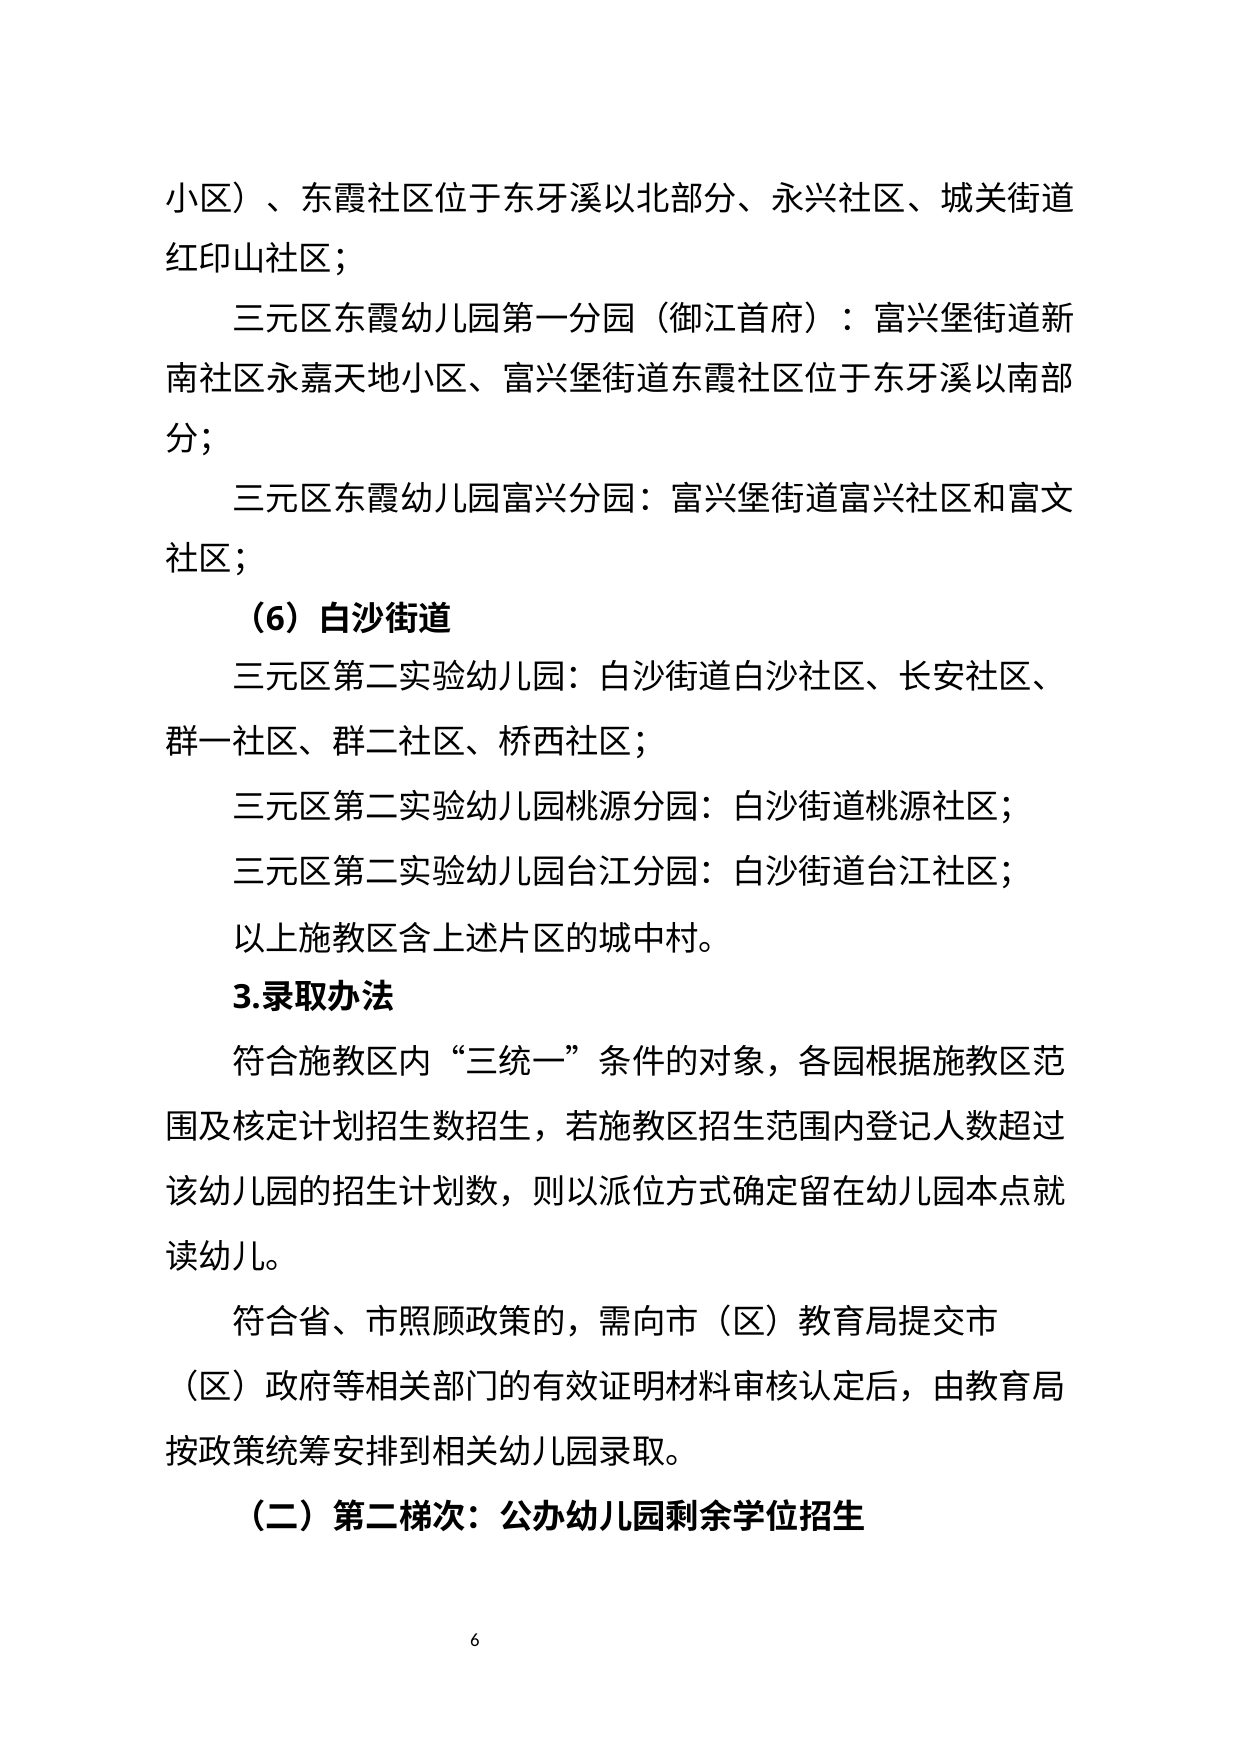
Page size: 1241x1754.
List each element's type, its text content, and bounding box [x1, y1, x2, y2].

text 三元区第二实验幼儿园台江分园：白沙街道台江社区； [165, 837, 1075, 902]
text （6）白沙街道 [165, 582, 1075, 642]
text （二）第二梯次：公办幼儿园剩余学位招生 [165, 1482, 1075, 1547]
text 符合省、市照顾政策的，需向市（区）教育局提交市（区）政府等相关部门的有效证明材料审核认定后，由教育局按政策统筹安排到相关幼儿园录取。 [165, 1287, 1075, 1482]
text 符合施教区内“三统一”条件的对象，各园根据施教区范围及核定计划招生数招生，若施教区招生范围内登记人数超过该幼儿园的招生计划数，则以派位方式确定留在幼儿园本点就读幼儿。 [165, 1027, 1075, 1287]
text 以上施教区含上述片区的城中村。 [165, 902, 1075, 962]
text 三元区第二实验幼儿园：白沙街道白沙社区、长安社区、群一社区、群二社区、桥西社区； [165, 642, 1075, 772]
text 三元区东霞幼儿园富兴分园：富兴堡街道富兴社区和富文社区； [165, 462, 1075, 582]
text 3.录取办法 [165, 962, 1075, 1027]
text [165, 162, 1075, 282]
text 三元区东霞幼儿园第一分园（御江首府）：富兴堡街道新南社区永嘉天地小区、富兴堡街道东霞社区位于东牙溪以南部分； [165, 282, 1075, 462]
text 三元区第二实验幼儿园桃源分园：白沙街道桃源社区； [165, 772, 1075, 837]
